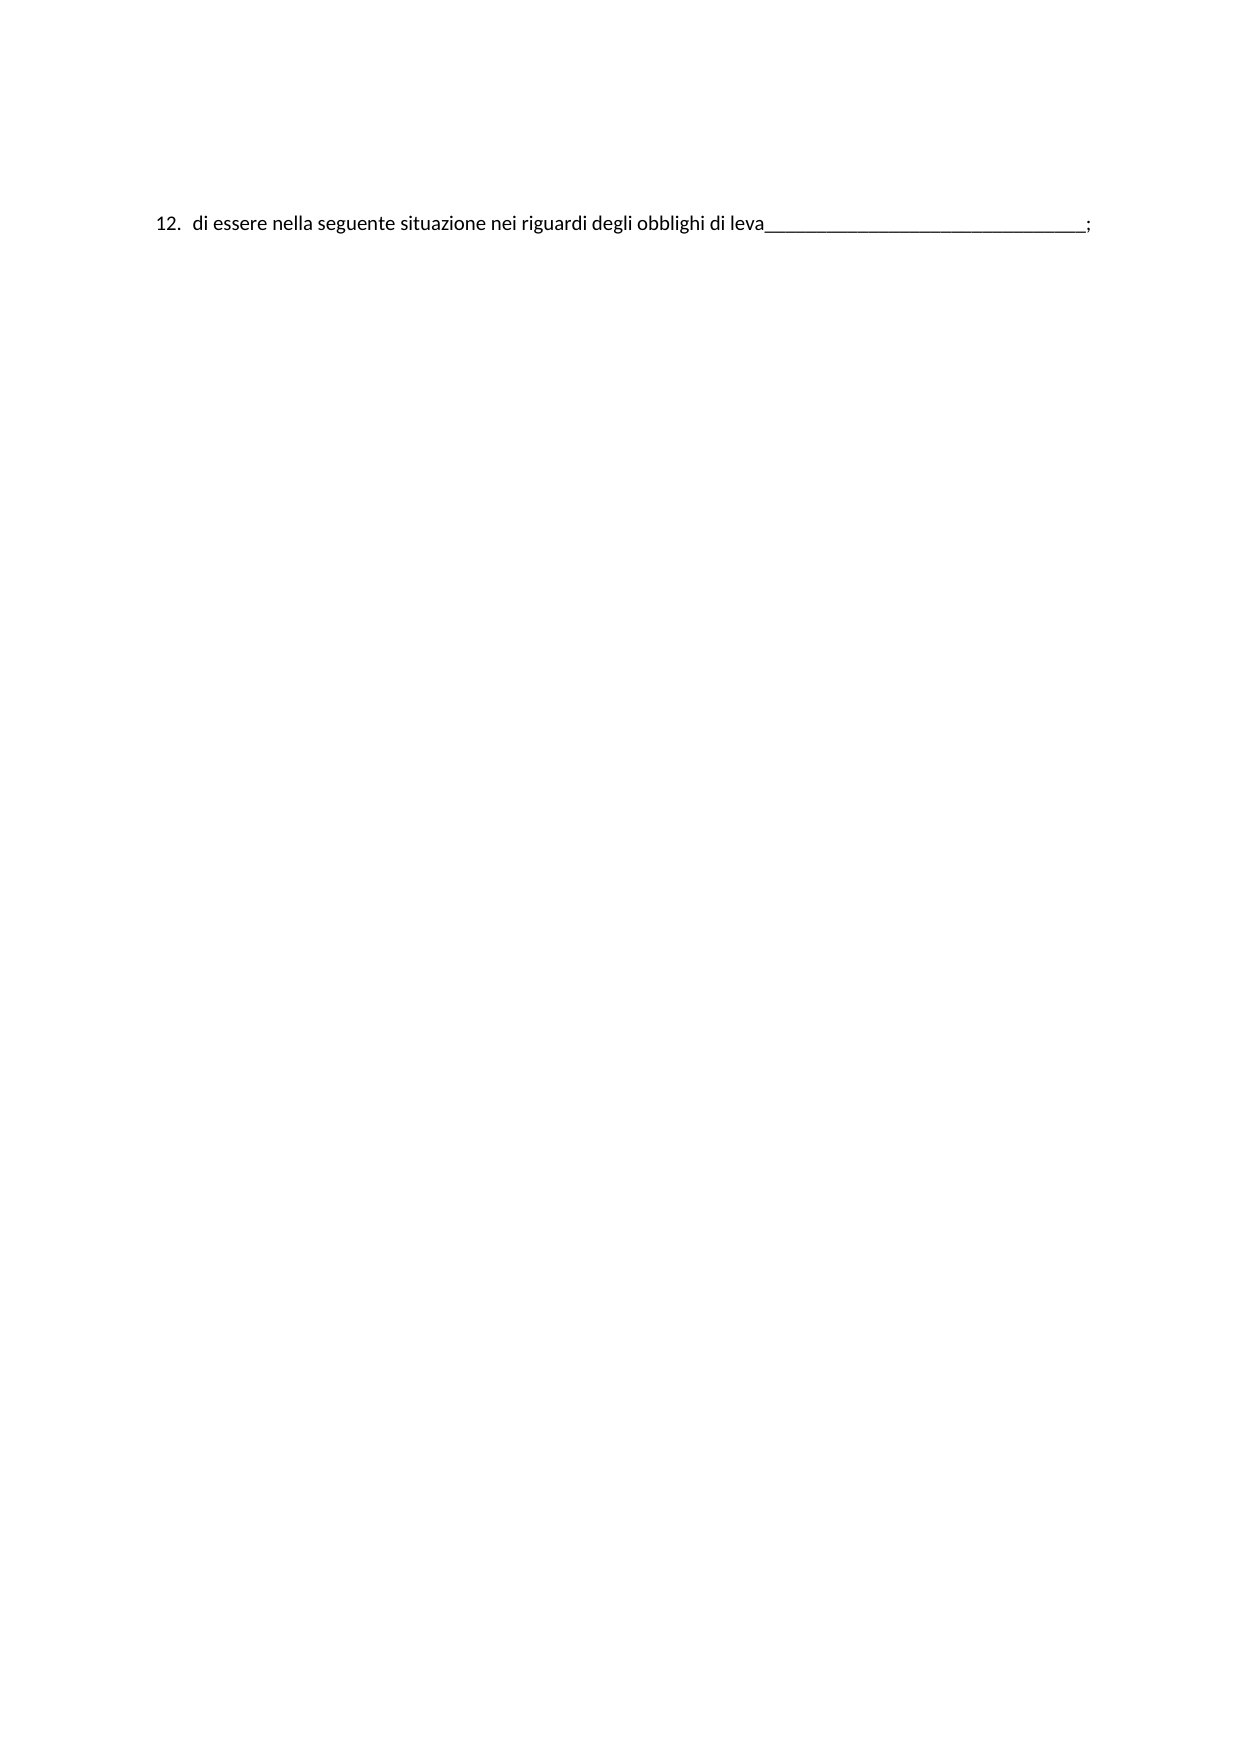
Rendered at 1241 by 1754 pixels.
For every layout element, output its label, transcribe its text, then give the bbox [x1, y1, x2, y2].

list di essere nella seguente situazione nei riguardi degli obblighi di leva_______________________________; [155, 207, 1122, 236]
